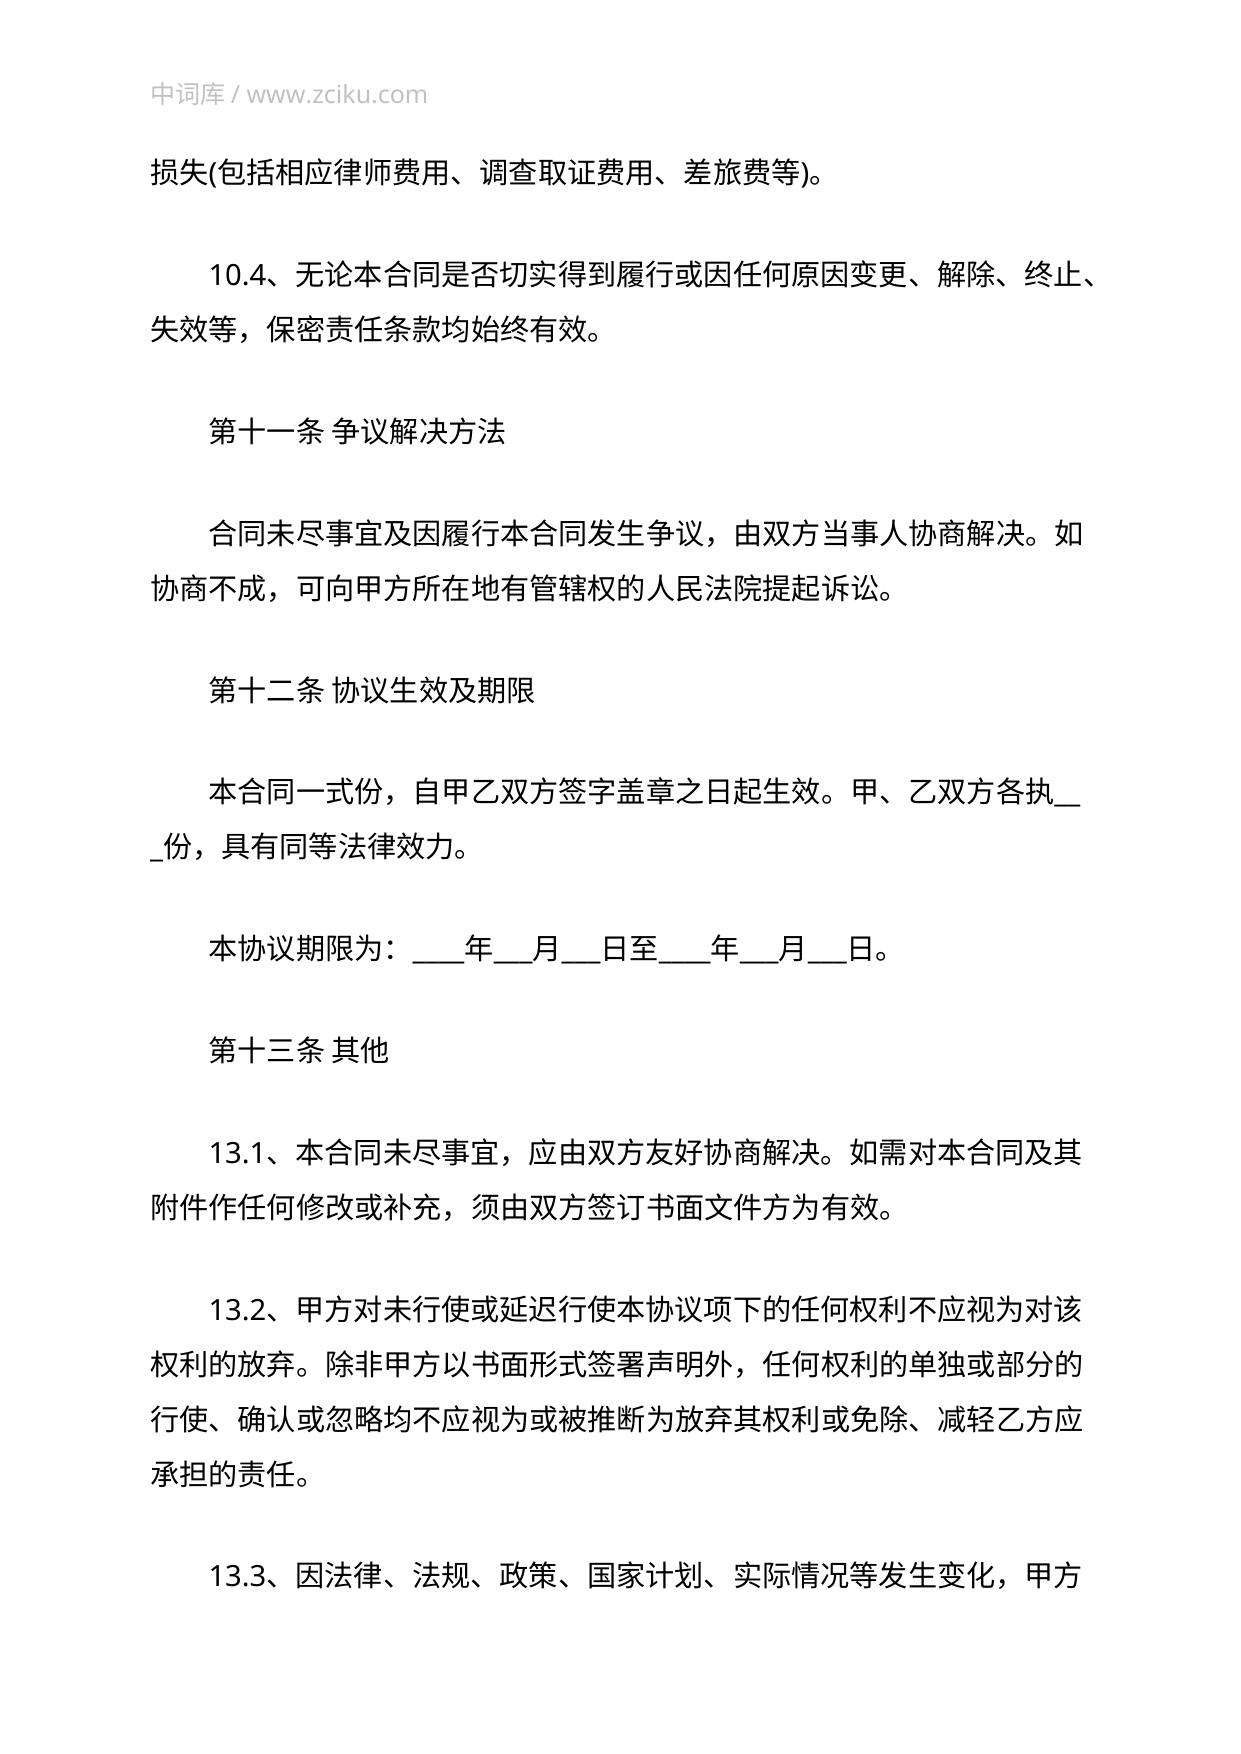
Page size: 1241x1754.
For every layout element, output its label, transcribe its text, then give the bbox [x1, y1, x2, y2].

text 10.4、无论本合同是否切实得到履行或因任何原因变更、解除、终止、失效等，保密责任条款均始终有效。 [150, 252, 1090, 349]
text 13.2、甲方对未行使或延迟行使本协议项下的任何权利不应视为对该权利的放弃。除非甲方以书面形式签署声明外，任何权利的单独或部分的行使、确认或忽略均不应视为或被推断为放弃其权利或免除、减轻乙方应承担的责任。 [150, 1286, 1090, 1493]
text 第十一条 争议解决方法 [150, 409, 1090, 451]
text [150, 150, 1090, 192]
text 本合同一式份，自甲乙双方签字盖章之日起生效。甲、乙双方各执___份，具有同等法律效力。 [150, 769, 1090, 866]
text 本协议期限为：____年___月___日至____年___月___日。 [150, 926, 1090, 968]
text 合同未尽事宜及因履行本合同发生争议，由双方当事人协商解决。如协商不成，可向甲方所在地有管辖权的人民法院提起诉讼。 [150, 511, 1090, 608]
text 第十二条 协议生效及期限 [150, 667, 1090, 709]
text 第十三条 其他 [150, 1028, 1090, 1070]
text 13.1、本合同未尽事宜，应由双方友好协商解决。如需对本合同及其附件作任何修改或补充，须由双方签订书面文件方为有效。 [150, 1130, 1090, 1227]
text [150, 1553, 1090, 1595]
